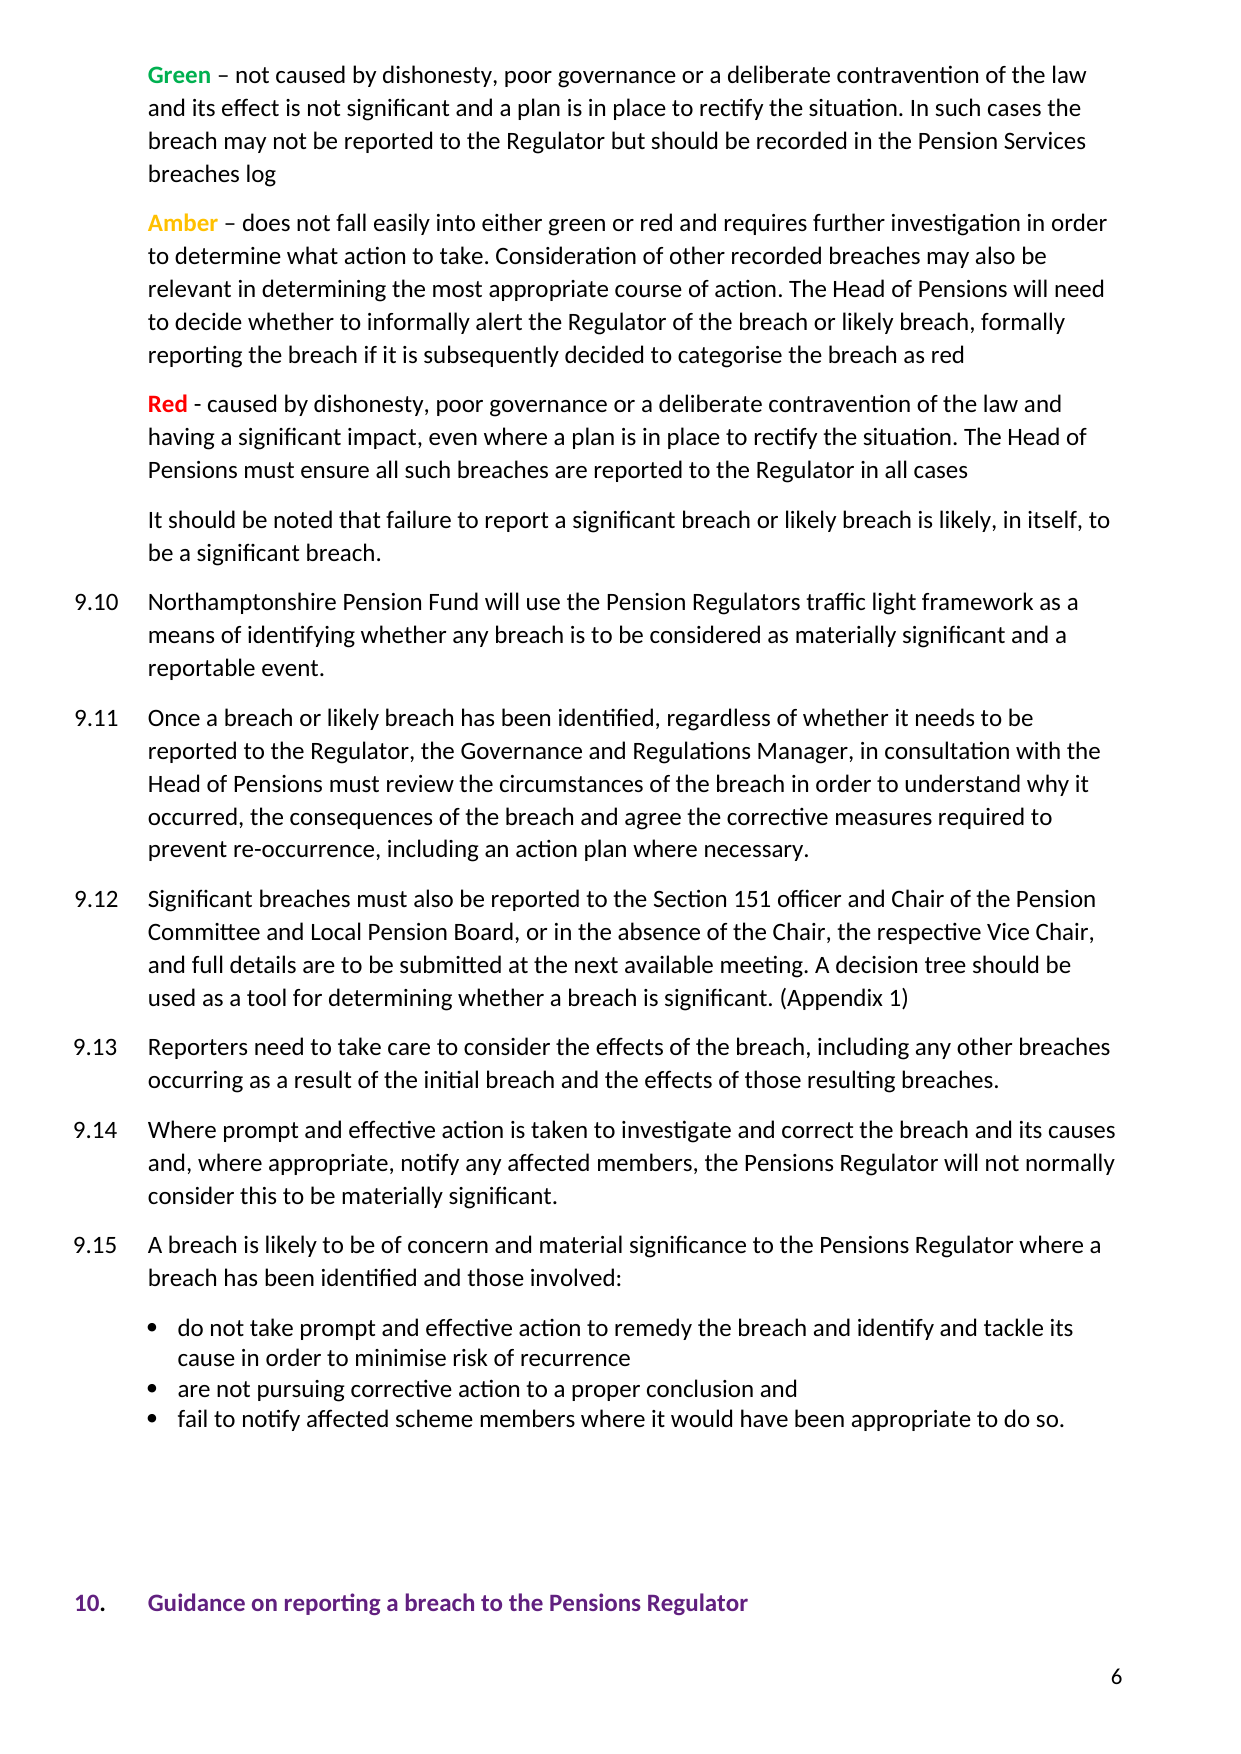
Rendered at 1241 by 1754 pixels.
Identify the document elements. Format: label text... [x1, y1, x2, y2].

text Red - caused by dishonesty, poor governance or a deliberate contravention of the law and having a significant impact, even where a plan is in place to rectify the situation. The Head of Pensions must ensure all such breaches are reported to the Regulator in all cases [148, 389, 1122, 485]
text 9.10 Northamptonshire Pension Fund will use the Pension Regulators traffic light framework as a means of identifying whether any breach is to be considered as materially significant and a reportable event. [74, 587, 1122, 683]
text 9.13 Reporters need to take care to consider the effects of the breach, including any other breaches occurring as a result of the initial breach and the effects of those resulting breaches. [73, 1032, 1122, 1095]
text It should be noted that failure to report a significant breach or likely breach is likely, in itself, to be a significant breach. [148, 504, 1122, 567]
text 9.15 A breach is likely to be of concern and material significance to the Pensions Regulator where a breach has been identified and those involved: [73, 1229, 1122, 1293]
list fail to notify affected scheme members where it would have been appropriate to do so. [148, 1403, 1122, 1434]
text Amber – does not fall easily into either green or red and requires further investigation in order to determine what action to take. Consideration of other recorded breaches may also be relevant in determining the most appropriate course of action. The Head of Pensions will need to decide whether to informally alert the Regulator of the breach or likely breach, formally reporting the breach if it is subsequently decided to categorise the breach as red [148, 207, 1122, 369]
list do not take prompt and effective action to remedy the breach and identify and tackle its cause in order to minimise risk of recurrence [148, 1312, 1122, 1373]
text Green – not caused by dishonesty, poor governance or a deliberate contravention of the law and its effect is not significant and a plan is in place to rectify the situation. In such cases the breach may not be reported to the Regulator but should be recorded in the Pension Services breaches log [148, 59, 1122, 188]
text 9.11 Once a breach or likely breach has been identified, regardless of whether it needs to be reported to the Regulator, the Governance and Regulations Manager, in consultation with the Head of Pensions must review the circumstances of the breach in order to understand why it occurred, the consequences of the breach and agree the corrective measures required to prevent re-occurrence, including an action plan where necessary. [74, 702, 1122, 864]
list are not pursuing corrective action to a proper conclusion and [148, 1373, 1122, 1403]
text 9.12 Significant breaches must also be reported to the Section 151 officer and Chair of the Pension Committee and Local Pension Board, or in the absence of the Chair, the respective Vice Chair, and full details are to be submitted at the next available meeting. A decision tree should be used as a tool for determining whether a breach is significant. (Appendix 1) [74, 883, 1122, 1012]
text 9.14 Where prompt and effective action is taken to investigate and correct the breach and its causes and, where appropriate, notify any affected members, the Pensions Regulator will not normally consider this to be materially significant. [73, 1114, 1122, 1210]
text 10. Guidance on reporting a breach to the Pensions Regulator [74, 1587, 1122, 1617]
